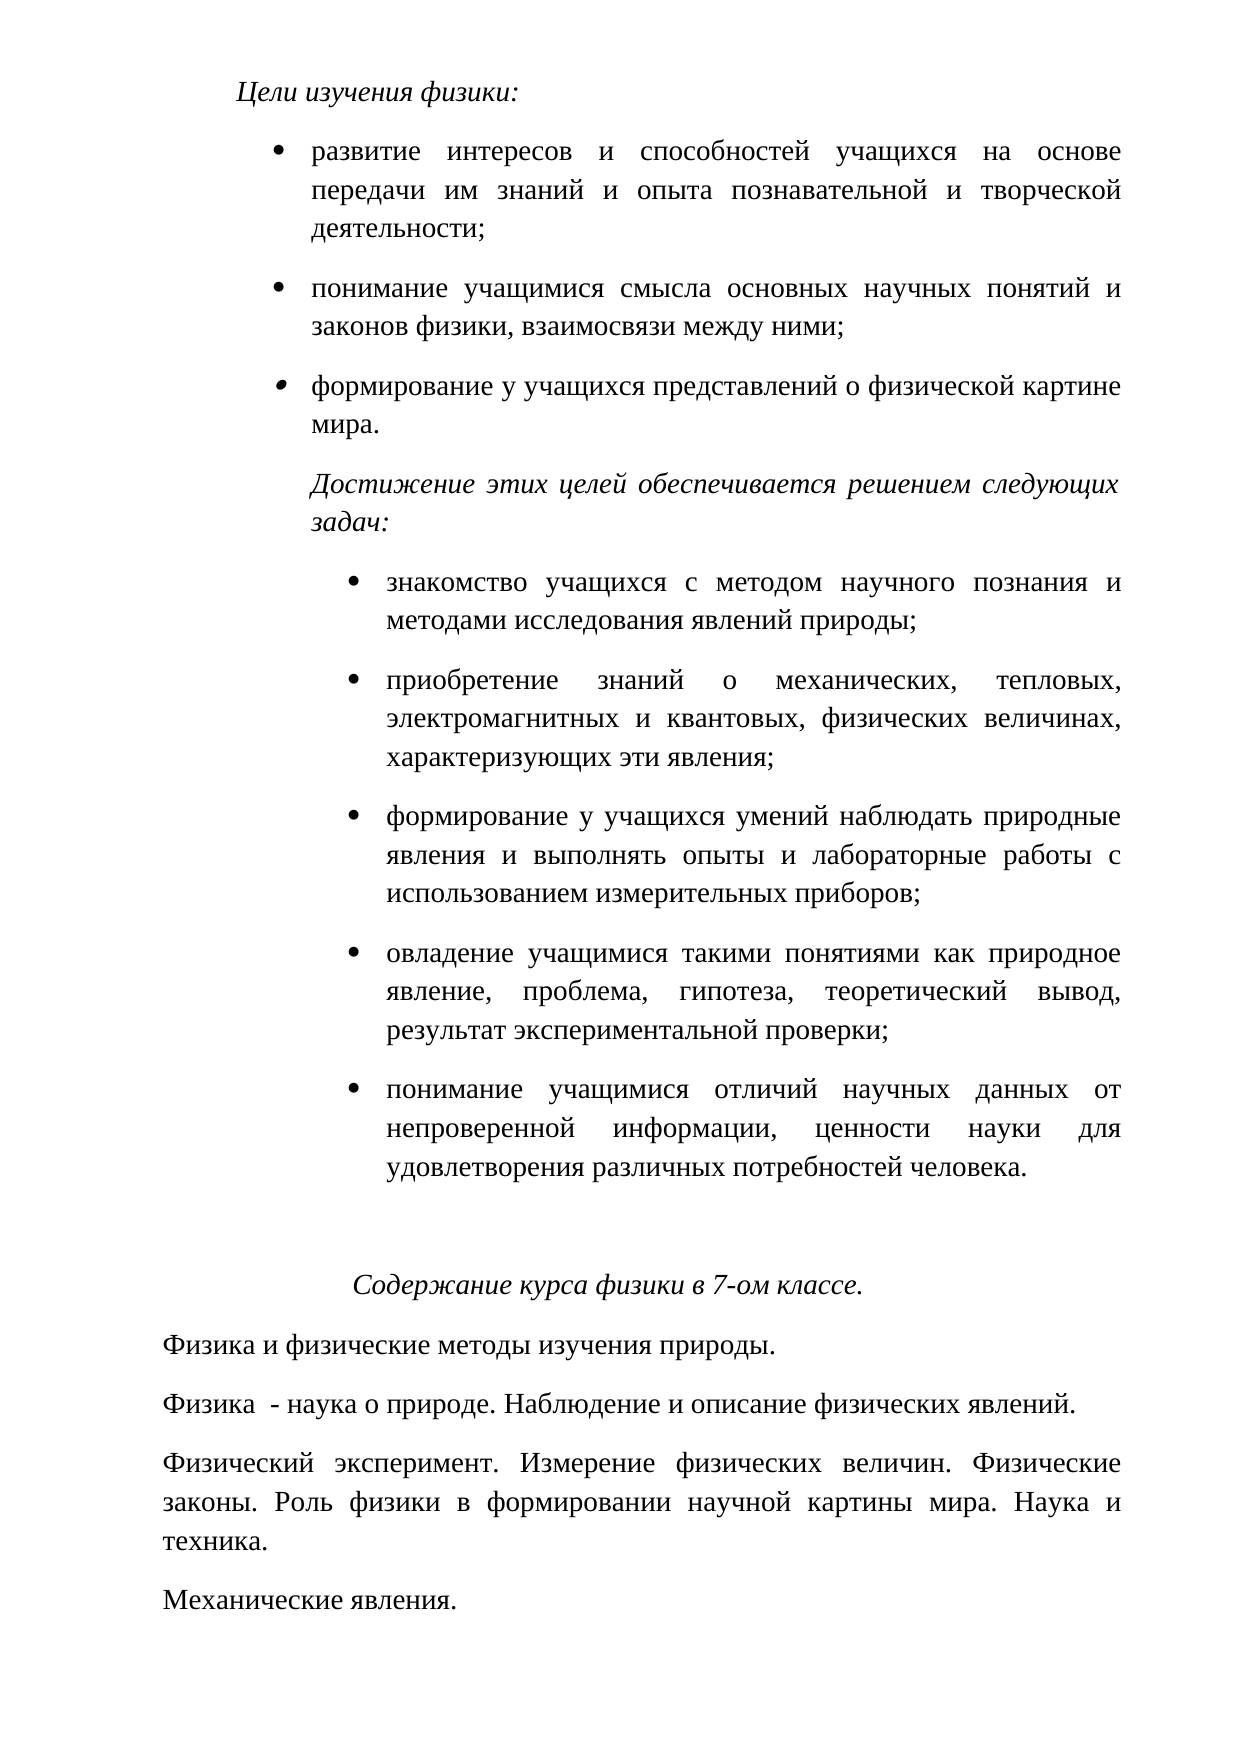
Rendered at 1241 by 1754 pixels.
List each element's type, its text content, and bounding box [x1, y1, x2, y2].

list Достижение этих целей обеспечивается решением следующих задач: [311, 466, 1122, 538]
text Физика - наука о природе. Наблюдение и описание физических явлений. [162, 1386, 1122, 1420]
list приобретение знаний о механических, тепловых, электромагнитных и квантовых, физических величинах, характеризующих эти явления; [349, 662, 1122, 772]
list понимание учащимися отличий научных данных от непроверенной информации, ценности науки для удовлетворения различных потребностей человека. [349, 1071, 1122, 1182]
list формирование у учащихся представлений о физической картине мира. [274, 368, 1122, 440]
text Механические явления. [162, 1582, 1122, 1616]
list понимание учащимися смысла основных научных понятий и законов физики, взаимосвязи между ними; [274, 270, 1122, 342]
text Физика и физические методы изучения природы. [162, 1327, 1122, 1360]
text Содержание курса физики в 7-ом классе. [162, 1267, 1122, 1301]
list знакомство учащихся с методом научного познания и методами исследования явлений природы; [349, 564, 1122, 636]
list формирование у учащихся умений наблюдать природные явления и выполнять опыты и лабораторные работы с использованием измерительных приборов; [349, 798, 1122, 909]
text Цели изучения физики: [192, 74, 1122, 107]
list овладение учащимися такими понятиями как природное явление, проблема, гипотеза, теоретический вывод, результат экспериментальной проверки; [349, 935, 1122, 1046]
list развитие интересов и способностей учащихся на основе передачи им знаний и опыта познавательной и творческой деятельности; [274, 133, 1122, 244]
text Физический эксперимент. Измерение физических величин. Физические законы. Роль физики в формировании научной картины мира. Наука и техника. [162, 1446, 1122, 1556]
